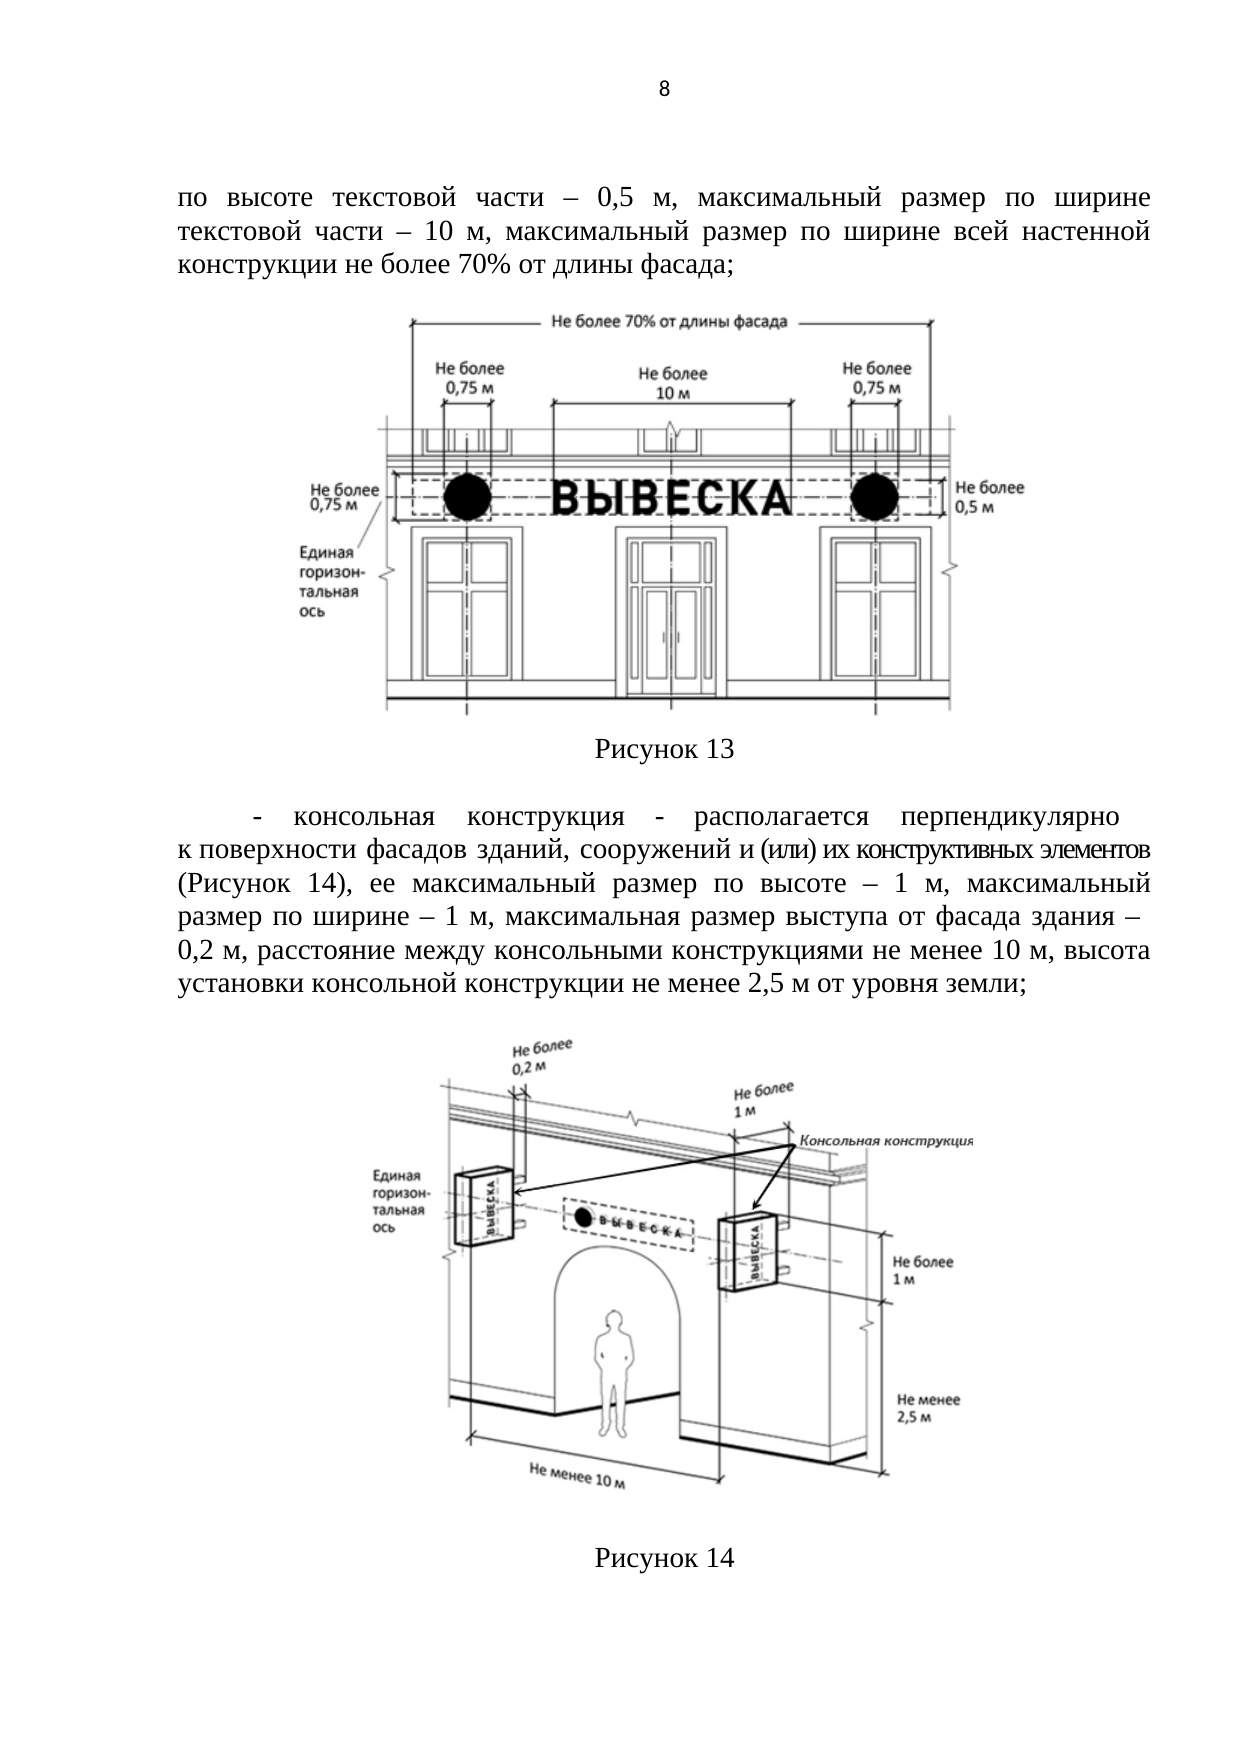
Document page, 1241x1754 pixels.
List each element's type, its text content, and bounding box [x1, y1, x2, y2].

text - консольная конструкция - располагается перпендикулярно к поверхности фасадов зданий, сооружений и (или) их конструктивных элементов (Рисунок 14), ее максимальный размер по высоте – 1 м, максимальный размер по ширине – 1 м, максимальная размер выступа от фасада здания – 0,2 м, расстояние между консольными конструкциями не менее 10 м, высота установки консольной конструкции не менее 2,5 м от уровня земли; [177, 798, 1152, 999]
picture [289, 313, 1040, 731]
picture [355, 1032, 973, 1507]
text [177, 179, 1152, 280]
text Рисунок 14 [177, 1540, 1152, 1573]
text Рисунок 13 [177, 731, 1152, 764]
